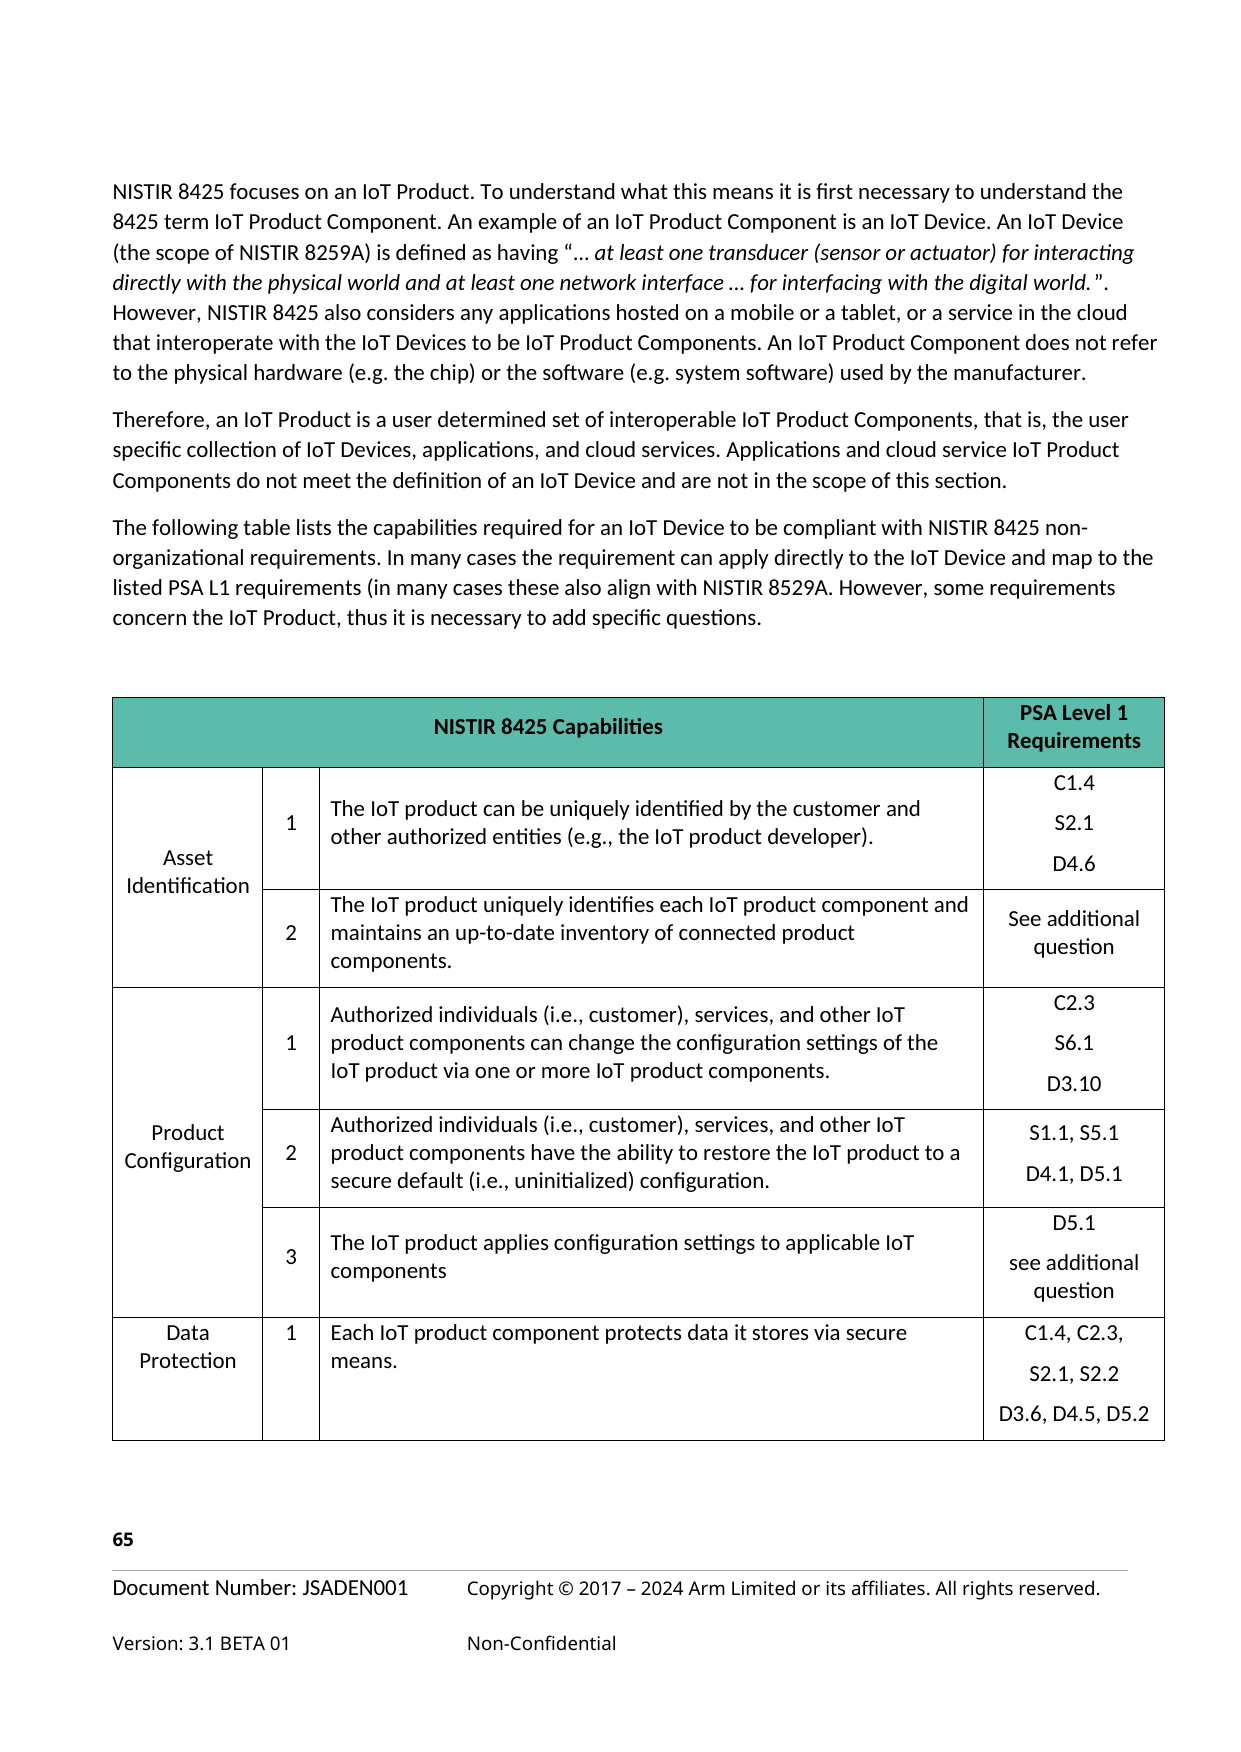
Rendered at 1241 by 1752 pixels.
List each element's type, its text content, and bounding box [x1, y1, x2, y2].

table_cell Data Protection [113, 1318, 262, 1440]
table_cell Product Configuration [113, 988, 262, 1317]
text The following table lists the capabilities required for an IoT Device to be compliant with NISTIR 8425 non-organizational requirements. In many cases the requirement can apply directly to the IoT Device and map to the listed PSA L1 requirements (in many cases these also align with NISTIR 8529A. However, some requirements concern the IoT Product, thus it is necessary to add specific questions. [112, 513, 1165, 631]
table_cell C1.4, C2.3, S2.1, S2.2 D3.6, D4.5, D5.2 [984, 1318, 1164, 1440]
table_cell 1 [263, 988, 319, 1109]
table_cell The IoT product uniquely identifies each IoT product component and maintains an up-to-date inventory of connected product components. [320, 890, 983, 987]
text NISTIR 8425 focuses on an IoT Product. To understand what this means it is first necessary to understand the 8425 term IoT Product Component. An example of an IoT Product Component is an IoT Device. An IoT Device (the scope of NISTIR 8259A) is defined as having “… at least one transducer (sensor or actuator) for interacting directly with the physical world and at least one network interface … for interfacing with the digital world.”. However, NISTIR 8425 also considers any applications hosted on a mobile or a tablet, or a service in the cloud that interoperate with the IoT Devices to be IoT Product Components. An IoT Product Component does not refer to the physical hardware (e.g. the chip) or the software (e.g. system software) used by the manufacturer. [112, 177, 1165, 386]
table_cell 3 [263, 1208, 319, 1317]
table_header PSA Level 1 Requirements [984, 698, 1164, 767]
table_cell D5.1 see additional question [984, 1208, 1164, 1317]
table_cell S1.1, S5.1 D4.1, D5.1 [984, 1110, 1164, 1207]
table_cell 1 [263, 1318, 319, 1440]
table_cell 2 [263, 1110, 319, 1207]
table_cell C2.3 S6.1 D3.10 [984, 988, 1164, 1109]
table_cell The IoT product applies configuration settings to applicable IoT components [320, 1208, 983, 1317]
table_cell The IoT product can be uniquely identified by the customer and other authorized entities (e.g., the IoT product developer). [320, 768, 983, 889]
table_header NISTIR 8425 Capabilities [113, 698, 983, 767]
table_cell Authorized individuals (i.e., customer), services, and other IoT product components can change the configuration settings of the IoT product via one or more IoT product components. [320, 988, 983, 1109]
table_cell 1 [263, 768, 319, 889]
table_cell See additional question [984, 890, 1164, 987]
text Therefore, an IoT Product is a user determined set of interoperable IoT Product Components, that is, the user specific collection of IoT Devices, applications, and cloud services. Applications and cloud service IoT Product Components do not meet the definition of an IoT Device and are not in the scope of this section. [112, 405, 1165, 494]
table_cell 2 [263, 890, 319, 987]
table_cell Authorized individuals (i.e., customer), services, and other IoT product components have the ability to restore the IoT product to a secure default (i.e., uninitialized) configuration. [320, 1110, 983, 1207]
table_cell Each IoT product component protects data it stores via secure means. [320, 1318, 983, 1440]
table_cell C1.4 S2.1 D4.6 [984, 768, 1164, 889]
table_cell Asset Identification [113, 768, 262, 987]
